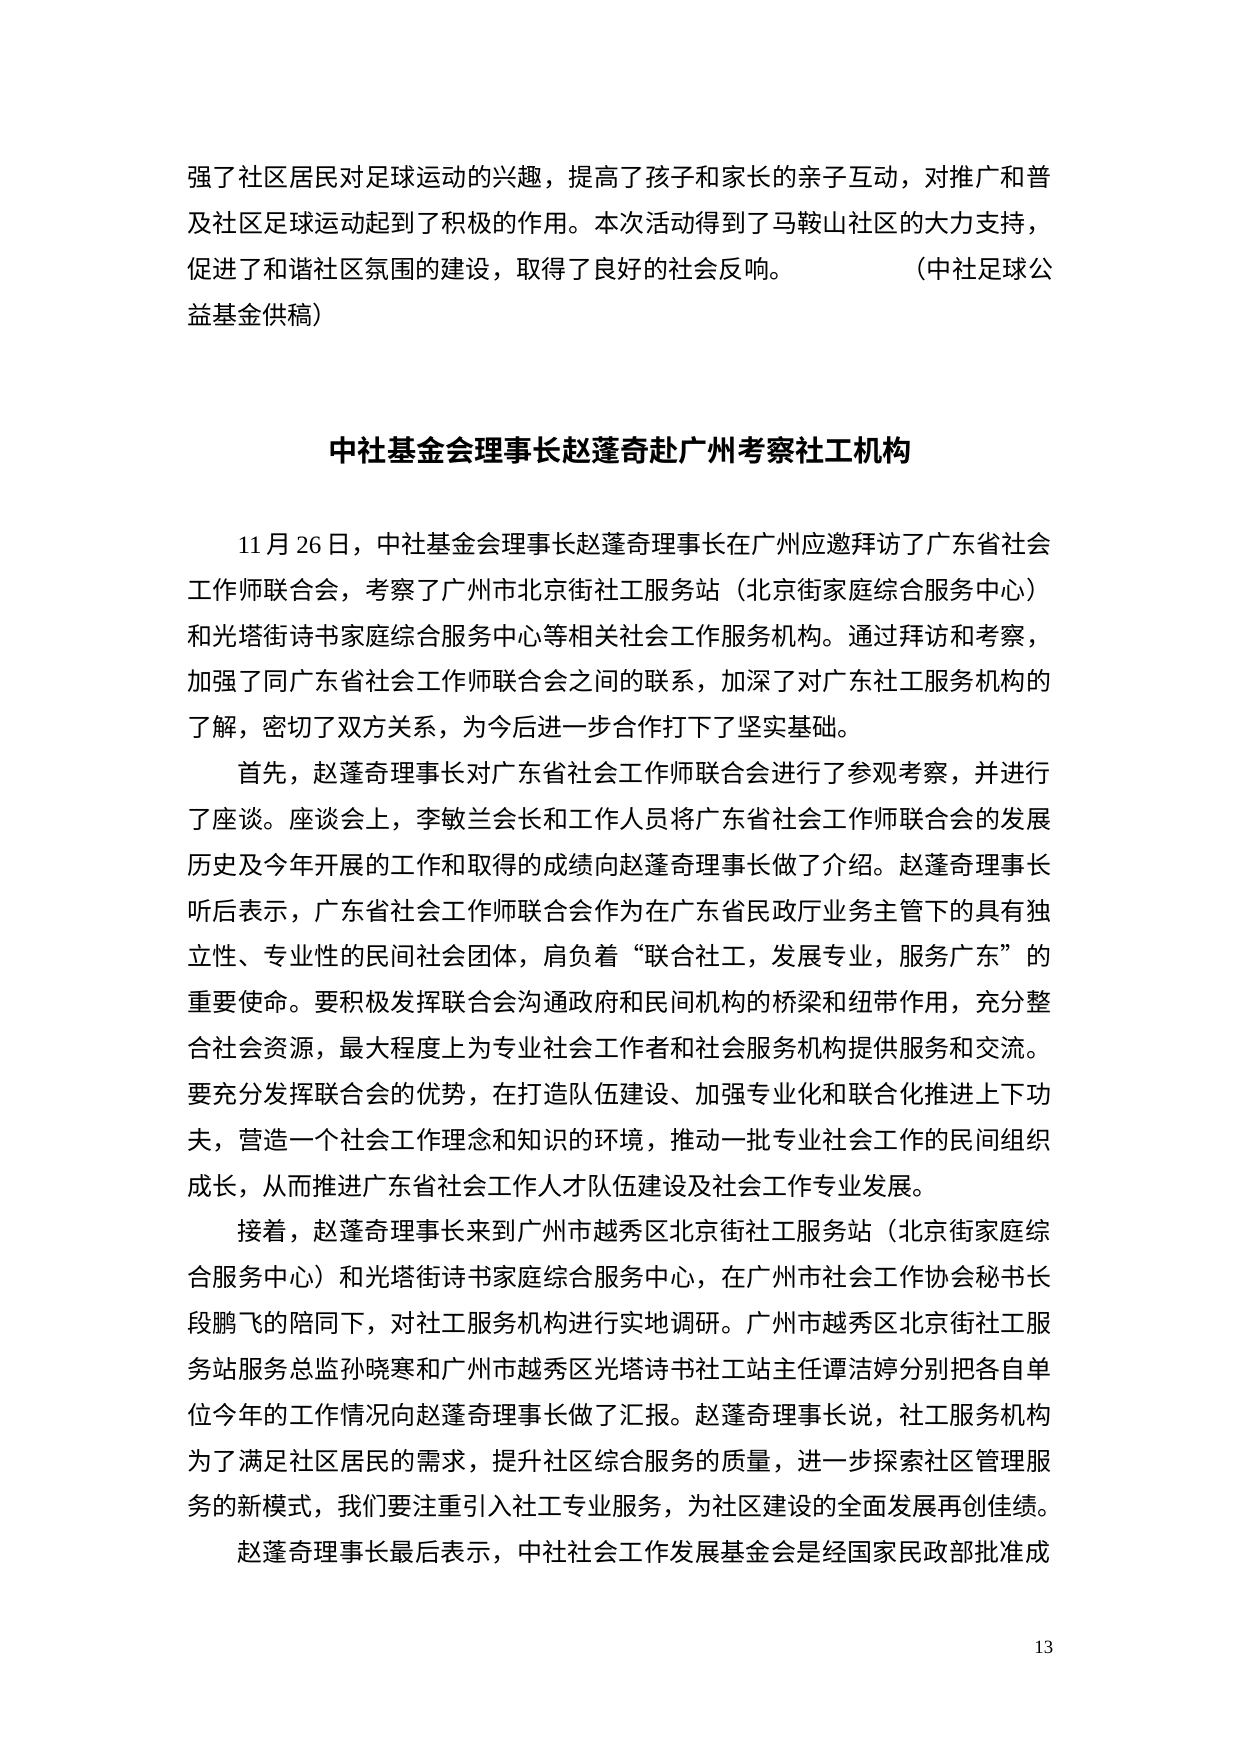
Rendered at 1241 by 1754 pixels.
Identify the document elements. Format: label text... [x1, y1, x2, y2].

text 接着，赵蓬奇理事长来到广州市越秀区北京街社工服务站（北京街家庭综合服务中心）和光塔街诗书家庭综合服务中心，在广州市社会工作协会秘书长段鹏飞的陪同下，对社工服务机构进行实地调研。广州市越秀区北京街社工服务站服务总监孙晓寒和广州市越秀区光塔诗书社工站主任谭洁婷分别把各自单位今年的工作情况向赵蓬奇理事长做了汇报。赵蓬奇理事长说，社工服务机构为了满足社区居民的需求，提升社区综合服务的质量，进一步探索社区管理服务的新模式，我们要注重引入社工专业服务，为社区建设的全面发展再创佳绩。 [187, 1204, 1053, 1525]
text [187, 1525, 1053, 1571]
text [187, 150, 1053, 333]
text 中社基金会理事长赵蓬奇赴广州考察社工机构 [187, 425, 1053, 471]
text 首先，赵蓬奇理事长对广东省社会工作师联合会进行了参观考察，并进行了座谈。座谈会上，李敏兰会长和工作人员将广东省社会工作师联合会的发展历史及今年开展的工作和取得的成绩向赵蓬奇理事长做了介绍。赵蓬奇理事长听后表示，广东省社会工作师联合会作为在广东省民政厅业务主管下的具有独立性、专业性的民间社会团体，肩负着“联合社工，发展专业，服务广东”的重要使命。要积极发挥联合会沟通政府和民间机构的桥梁和纽带作用，充分整合社会资源，最大程度上为专业社会工作者和社会服务机构提供服务和交流。要充分发挥联合会的优势，在打造队伍建设、加强专业化和联合化推进上下功夫，营造一个社会工作理念和知识的环境，推动一批专业社会工作的民间组织成长，从而推进广东省社会工作人才队伍建设及社会工作专业发展。 [187, 746, 1053, 1204]
text 11月26日，中社基金会理事长赵蓬奇理事长在广州应邀拜访了广东省社会工作师联合会，考察了广州市北京街社工服务站（北京街家庭综合服务中心）和光塔街诗书家庭综合服务中心等相关社会工作服务机构。通过拜访和考察，加强了同广东省社会工作师联合会之间的联系，加深了对广东社工服务机构的了解，密切了双方关系，为今后进一步合作打下了坚实基础。 [187, 517, 1053, 746]
